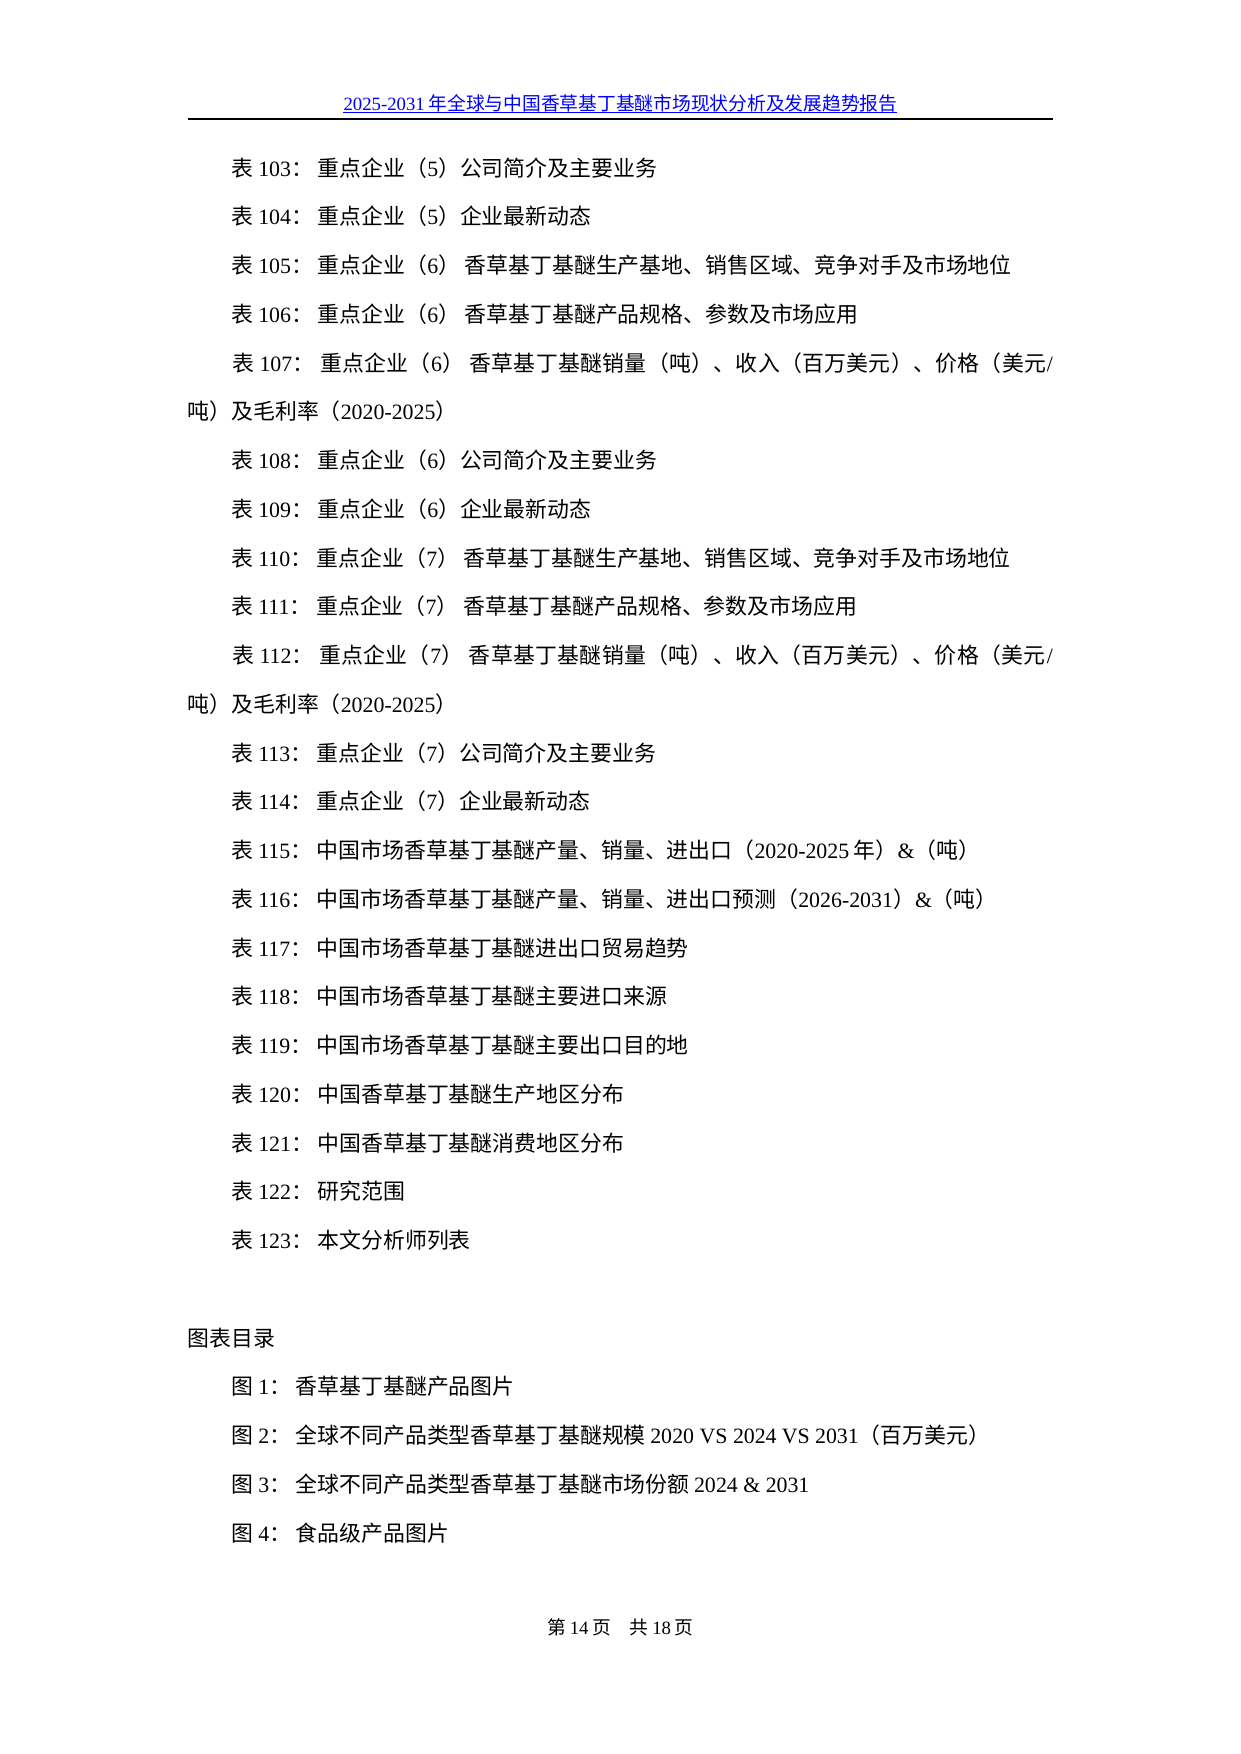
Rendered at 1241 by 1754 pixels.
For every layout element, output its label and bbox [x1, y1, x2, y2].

text [187, 150, 1053, 1548]
